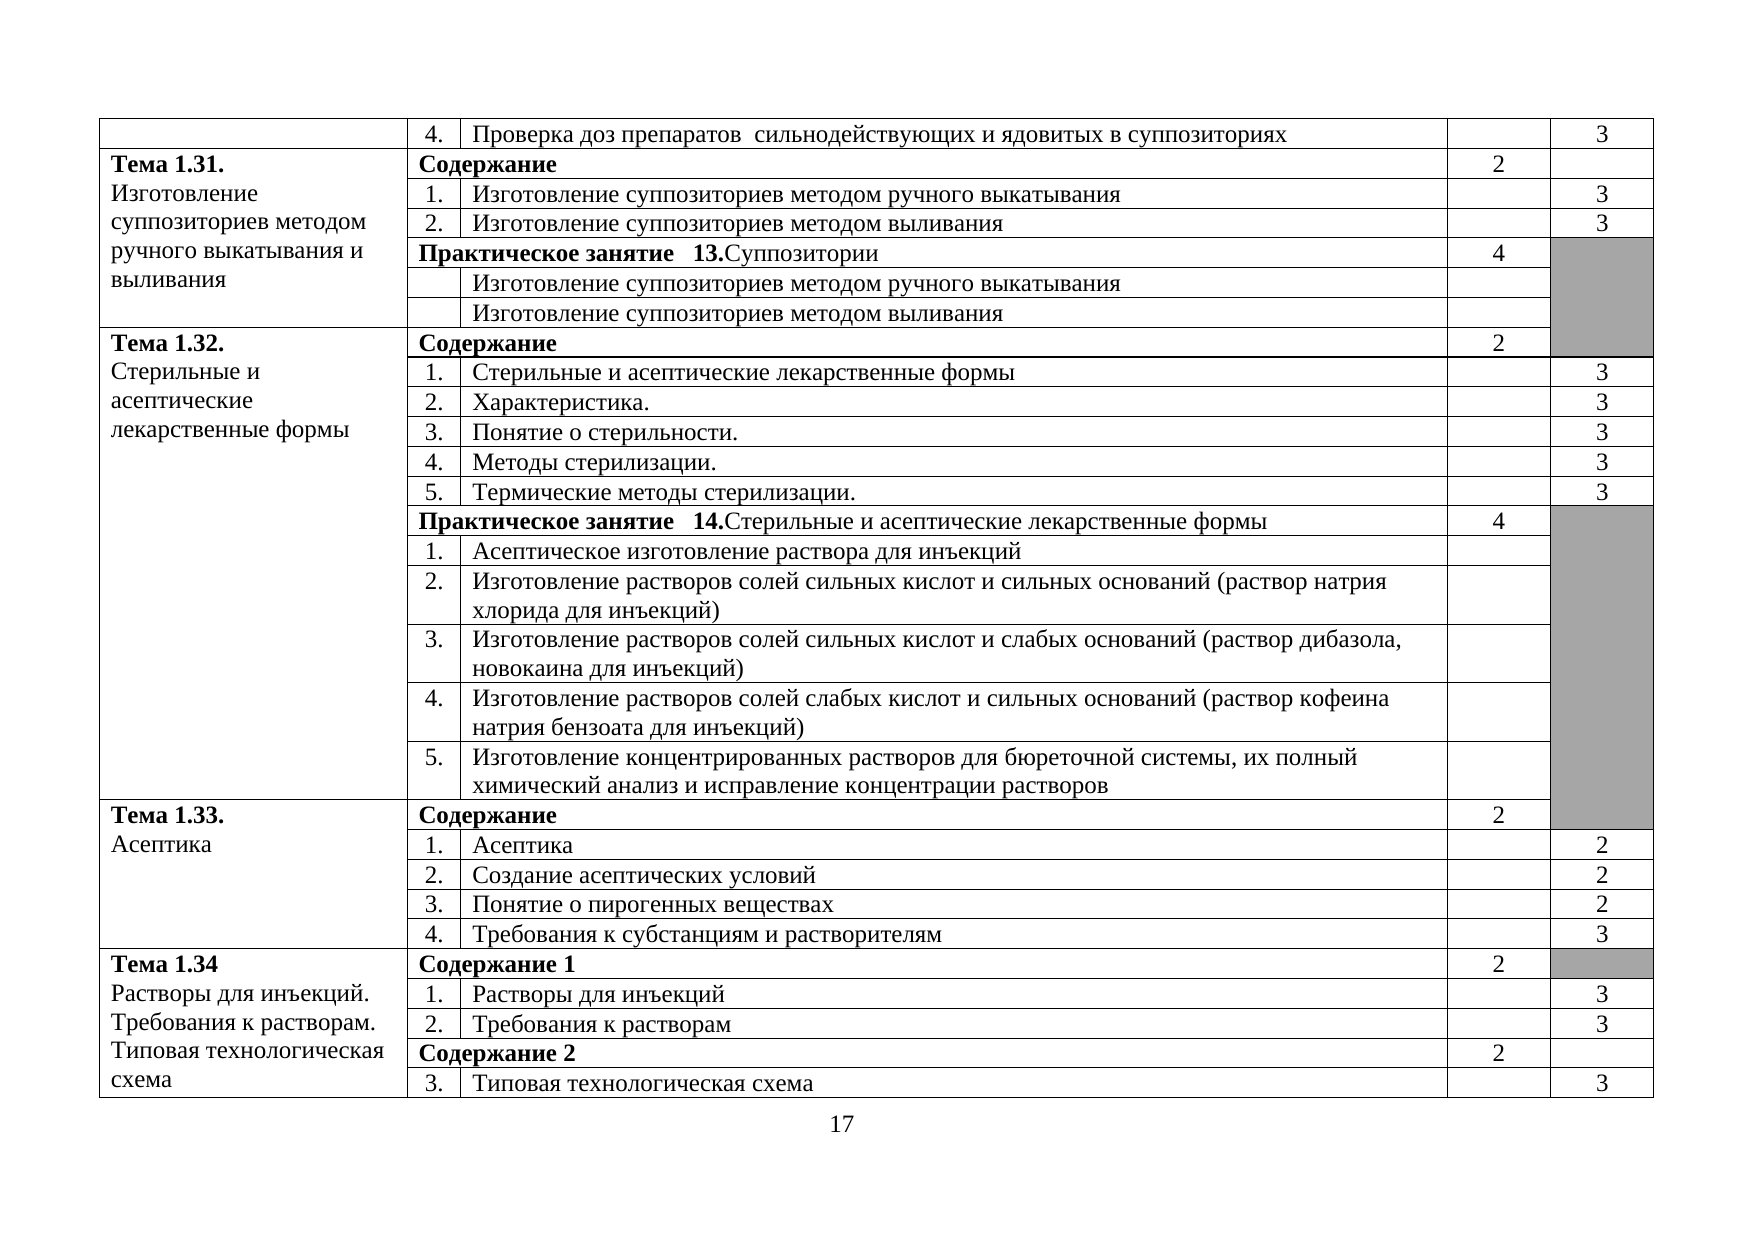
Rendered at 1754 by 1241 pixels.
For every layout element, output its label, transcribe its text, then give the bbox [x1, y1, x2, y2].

table_cell Изготовление концентрированных растворов для бюреточной системы, их полный химический анализ и исправление концентрации растворов [461, 742, 1447, 799]
table_cell 2 [1551, 890, 1653, 918]
table_cell Асептика [461, 830, 1447, 859]
table_cell [1448, 268, 1550, 297]
table_cell [1551, 506, 1653, 829]
table_cell 3 [1551, 179, 1653, 207]
table_cell [1448, 358, 1550, 386]
table_cell Практическое занятие 13.Суппозитории [408, 238, 1447, 267]
table_cell [1448, 830, 1550, 859]
table_cell Тема 1.33. Асептика [100, 800, 407, 948]
table_cell 3. [408, 417, 460, 446]
table_cell 2. [408, 209, 460, 237]
table_cell 4. [408, 119, 460, 148]
table_cell [1448, 625, 1550, 682]
table_cell 2 [1551, 860, 1653, 888]
table_cell 5. [408, 742, 460, 799]
table_cell 3 [1551, 358, 1653, 386]
table_cell [1448, 742, 1550, 799]
table_cell Тема 1.34 Растворы для инъекций. Требования к растворам. Типовая технологическая схема [100, 949, 407, 1097]
table_cell 1. [408, 979, 460, 1008]
table_cell [1551, 1039, 1653, 1067]
table_cell 3. [408, 890, 460, 918]
table_cell [1448, 298, 1550, 327]
table_cell [1551, 949, 1653, 978]
table_cell 3 [1551, 387, 1653, 416]
table_cell [1448, 1009, 1550, 1037]
table_cell 2. [408, 566, 460, 623]
table_cell 4 [1448, 506, 1550, 535]
table_cell Изготовление суппозиториев методом ручного выкатывания [461, 179, 1447, 207]
table_cell [1448, 683, 1550, 741]
table_cell 1. [408, 536, 460, 565]
table_cell Проверка доз препаратов сильнодействующих и ядовитых в суппозиториях [461, 119, 1447, 148]
table_cell Создание асептических условий [461, 860, 1447, 888]
table_cell 2. [408, 860, 460, 888]
table_cell Содержание [408, 800, 1447, 829]
table_cell 4. [408, 683, 460, 741]
table_cell Растворы для инъекций [461, 979, 1447, 1008]
table_cell 2 [1551, 830, 1653, 859]
table_cell 2 [1448, 149, 1550, 178]
table_cell 2 [1448, 800, 1550, 829]
table_cell [1448, 1068, 1550, 1097]
table_cell [1448, 417, 1550, 446]
table_cell 3 [1551, 1009, 1653, 1037]
table_cell Понятие о стерильности. [461, 417, 1447, 446]
table_cell Изготовление суппозиториев методом выливания [461, 209, 1447, 237]
table_cell 3 [1551, 477, 1653, 505]
table_cell 4. [408, 447, 460, 476]
table_cell [1448, 860, 1550, 888]
table_cell Стерильные и асептические лекарственные формы [461, 358, 1447, 386]
table_cell [1448, 119, 1550, 148]
table_cell [1448, 387, 1550, 416]
table_cell 3 [1551, 447, 1653, 476]
table_cell Тема 1.31. Изготовление суппозиториев методом ручного выкатывания и выливания [100, 149, 407, 327]
table_cell [1551, 238, 1653, 356]
table_cell 2. [408, 1009, 460, 1037]
table_cell Содержание 2 [408, 1039, 1447, 1067]
table_cell [1448, 209, 1550, 237]
table_cell Содержание [408, 149, 1447, 178]
table_cell Изготовление растворов солей слабых кислот и сильных оснований (раствор кофеина натрия бензоата для инъекций) [461, 683, 1447, 741]
table_cell 3. [408, 1068, 460, 1097]
table_cell Требования к субстанциям и растворителям [461, 919, 1447, 948]
table_cell Методы стерилизации. [461, 447, 1447, 476]
table_cell Изготовление растворов солей сильных кислот и сильных оснований (раствор натрия хлорида для инъекций) [461, 566, 1447, 623]
table_cell 2 [1448, 328, 1550, 356]
table_cell 3 [1551, 417, 1653, 446]
table_cell 3 [1551, 1068, 1653, 1097]
table_cell Содержание [408, 328, 1447, 356]
table_cell Характеристика. [461, 387, 1447, 416]
table_cell 2 [1448, 1039, 1550, 1067]
table_cell [1448, 890, 1550, 918]
table_cell 1. [408, 830, 460, 859]
table_cell [1448, 477, 1550, 505]
table_cell 2 [1448, 949, 1550, 978]
table_cell Асептическое изготовление раствора для инъекций [461, 536, 1447, 565]
table_cell Понятие о пирогенных веществах [461, 890, 1447, 918]
table_cell 1. [408, 358, 460, 386]
table_cell 3 [1551, 119, 1653, 148]
table_cell [1448, 179, 1550, 207]
table_cell [1448, 919, 1550, 948]
table_cell Тема 1.32. Стерильные и асептические лекарственные формы [100, 328, 407, 799]
table_cell Содержание 1 [408, 949, 1447, 978]
table_cell 1. [408, 179, 460, 207]
table_cell 4 [1448, 238, 1550, 267]
table_cell Практическое занятие 14.Стерильные и асептические лекарственные формы [408, 506, 1447, 535]
table_cell [408, 298, 460, 327]
table_cell 2. [408, 387, 460, 416]
table_cell [1448, 566, 1550, 623]
table_cell 4. [408, 919, 460, 948]
table_cell 5. [408, 477, 460, 505]
table_cell Изготовление суппозиториев методом ручного выкатывания [461, 268, 1447, 297]
table_cell [408, 268, 460, 297]
table_cell 3 [1551, 209, 1653, 237]
table_cell [1448, 979, 1550, 1008]
table_cell 3. [408, 625, 460, 682]
table_cell Требования к растворам [461, 1009, 1447, 1037]
table_cell Изготовление растворов солей сильных кислот и слабых оснований (раствор дибазола, новокаина для инъекций) [461, 625, 1447, 682]
table_cell Термические методы стерилизации. [461, 477, 1447, 505]
table_cell [1551, 149, 1653, 178]
table_cell 3 [1551, 919, 1653, 948]
table_cell 3 [1551, 979, 1653, 1008]
table_cell Изготовление суппозиториев методом выливания [461, 298, 1447, 327]
table_cell [1448, 447, 1550, 476]
table_cell Типовая технологическая схема [461, 1068, 1447, 1097]
table_cell [1448, 536, 1550, 565]
